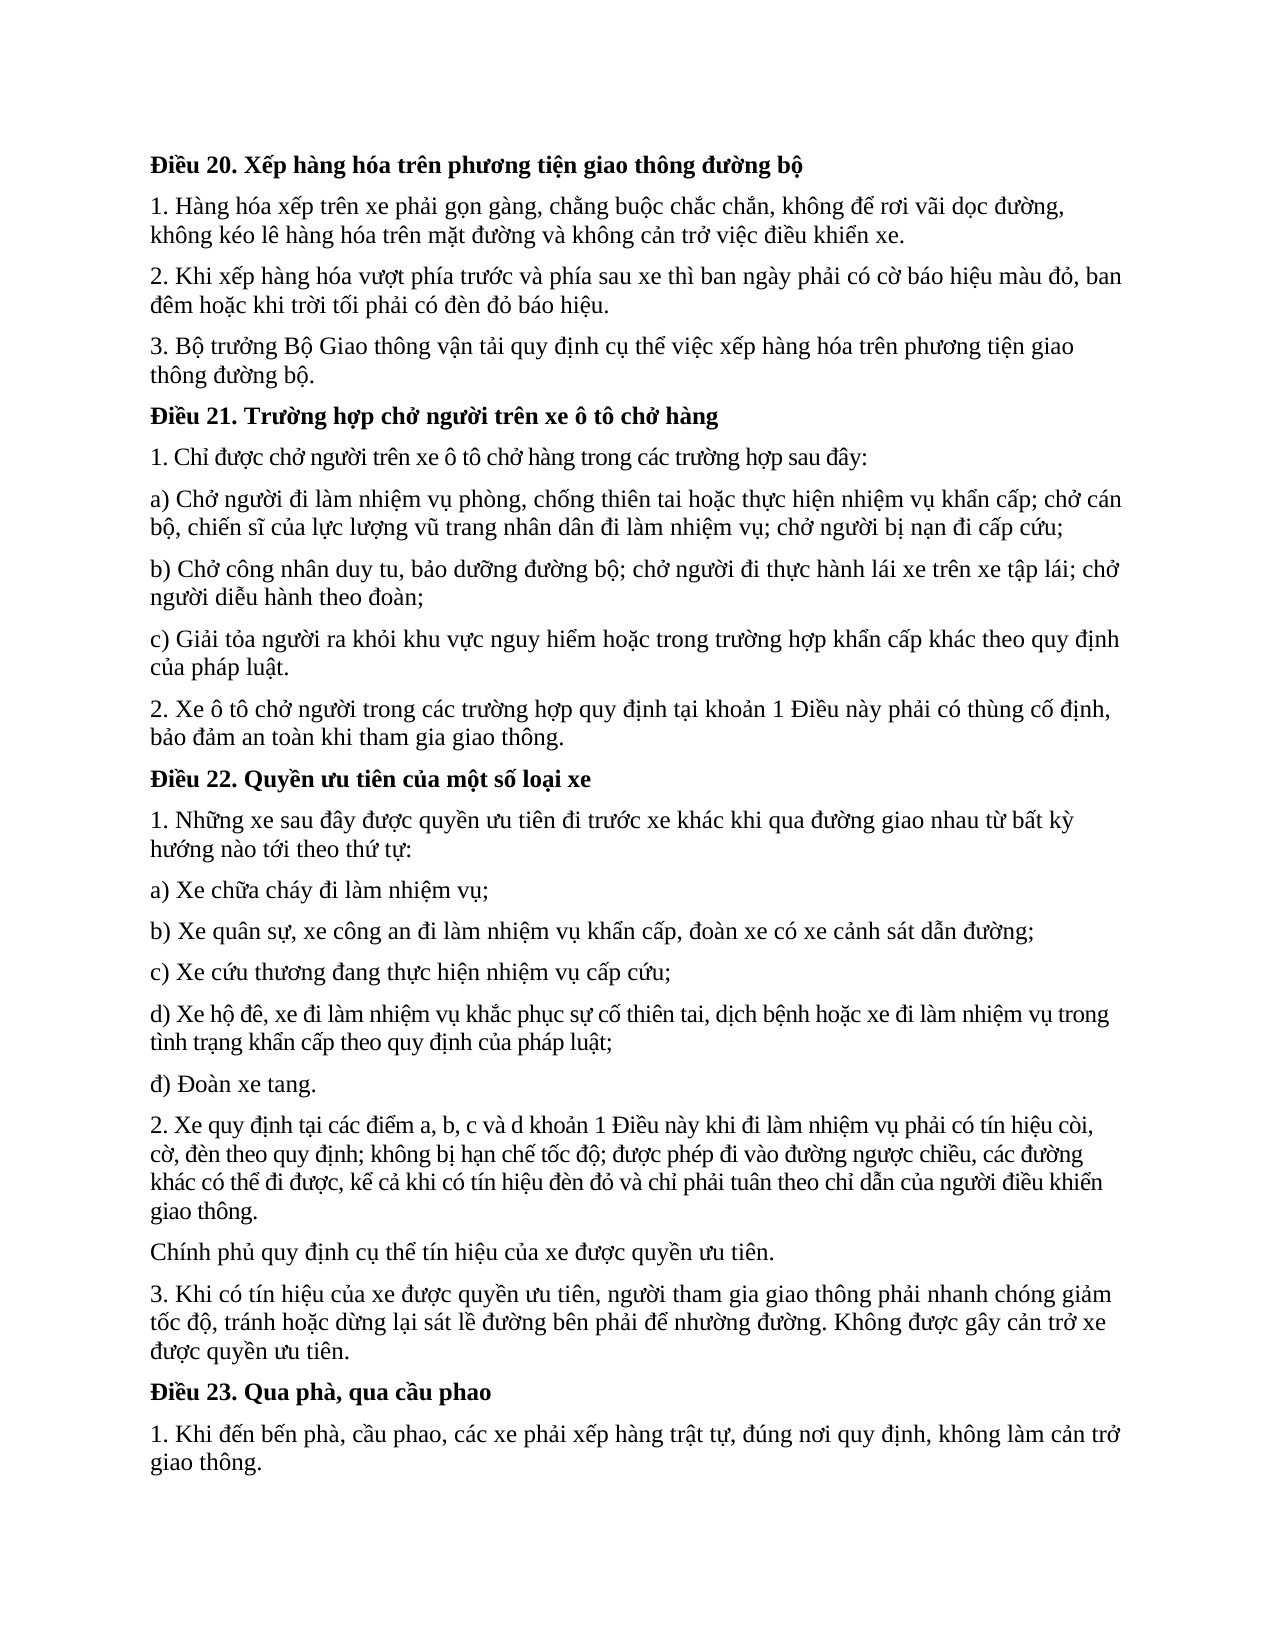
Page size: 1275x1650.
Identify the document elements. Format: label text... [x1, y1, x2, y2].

text a) Chở người đi làm nhiệm vụ phòng, chống thiên tai hoặc thực hiện nhiệm vụ khẩn cấp; chở cán bộ, chiến sĩ của lực lượng vũ trang nhân dân đi làm nhiệm vụ; chở người bị nạn đi cấp cứu; [150, 484, 1125, 541]
text c) Xe cứu thương đang thực hiện nhiệm vụ cấp cứu; [150, 957, 1125, 986]
text 1. Hàng hóa xếp trên xe phải gọn gàng, chằng buộc chắc chắn, không để rơi vãi dọc đường, không kéo lê hàng hóa trên mặt đường và không cản trở việc điều khiển xe. [150, 191, 1125, 249]
text c) Giải tỏa người ra khỏi khu vực nguy hiểm hoặc trong trường hợp khẩn cấp khác theo quy định của pháp luật. [150, 624, 1125, 681]
text 1. Chỉ được chở người trên xe ô tô chở hàng trong các trường hợp sau đây: [150, 442, 1125, 471]
text Điều 20. Xếp hàng hóa trên phương tiện giao thông đường bộ [150, 150, 1125, 179]
text 1. Những xe sau đây được quyền ưu tiên đi trước xe khác khi qua đường giao nhau từ bất kỳ hướng nào tới theo thứ tự: [150, 805, 1125, 862]
text 3. Khi có tín hiệu của xe được quyền ưu tiên, người tham gia giao thông phải nhanh chóng giảm tốc độ, tránh hoặc dừng lại sát lề đường bên phải để nhường đường. Không được gây cản trở xe được quyền ưu tiên. [150, 1279, 1125, 1365]
text 3. Bộ trưởng Bộ Giao thông vận tải quy định cụ thể việc xếp hàng hóa trên phương tiện giao thông đường bộ. [150, 331, 1125, 389]
text Chính phủ quy định cụ thể tín hiệu của xe được quyền ưu tiên. [150, 1237, 1125, 1266]
text đ) Đoàn xe tang. [150, 1069, 1125, 1097]
text a) Xe chữa cháy đi làm nhiệm vụ; [150, 875, 1125, 904]
text 2. Xe quy định tại các điểm a, b, c và d khoản 1 Điều này khi đi làm nhiệm vụ phải có tín hiệu còi, cờ, đèn theo quy định; không bị hạn chế tốc độ; được phép đi vào đường ngược chiều, các đường khác có thể đi được, kể cả khi có tín hiệu đèn đỏ và chỉ phải tuân theo chỉ dẫn của người điều khiển giao thông. [150, 1110, 1125, 1225]
text 1. Khi đến bến phà, cầu phao, các xe phải xếp hàng trật tự, đúng nơi quy định, không làm cản trở giao thông. [150, 1419, 1125, 1476]
text 2. Khi xếp hàng hóa vượt phía trước và phía sau xe thì ban ngày phải có cờ báo hiệu màu đỏ, ban đêm hoặc khi trời tối phải có đèn đỏ báo hiệu. [150, 261, 1125, 319]
text Điều 21. Trường hợp chở người trên xe ô tô chở hàng [150, 401, 1125, 430]
text d) Xe hộ đê, xe đi làm nhiệm vụ khắc phục sự cố thiên tai, dịch bệnh hoặc xe đi làm nhiệm vụ trong tình trạng khẩn cấp theo quy định của pháp luật; [150, 999, 1125, 1056]
text b) Chở công nhân duy tu, bảo dưỡng đường bộ; chở người đi thực hành lái xe trên xe tập lái; chở người diễu hành theo đoàn; [150, 554, 1125, 611]
text Điều 22. Quyền ưu tiên của một số loại xe [150, 764, 1125, 792]
text Điều 23. Qua phà, qua cầu phao [150, 1377, 1125, 1406]
text 2. Xe ô tô chở người trong các trường hợp quy định tại khoản 1 Điều này phải có thùng cố định, bảo đảm an toàn khi tham gia giao thông. [150, 694, 1125, 751]
text b) Xe quân sự, xe công an đi làm nhiệm vụ khẩn cấp, đoàn xe có xe cảnh sát dẫn đường; [150, 916, 1125, 945]
